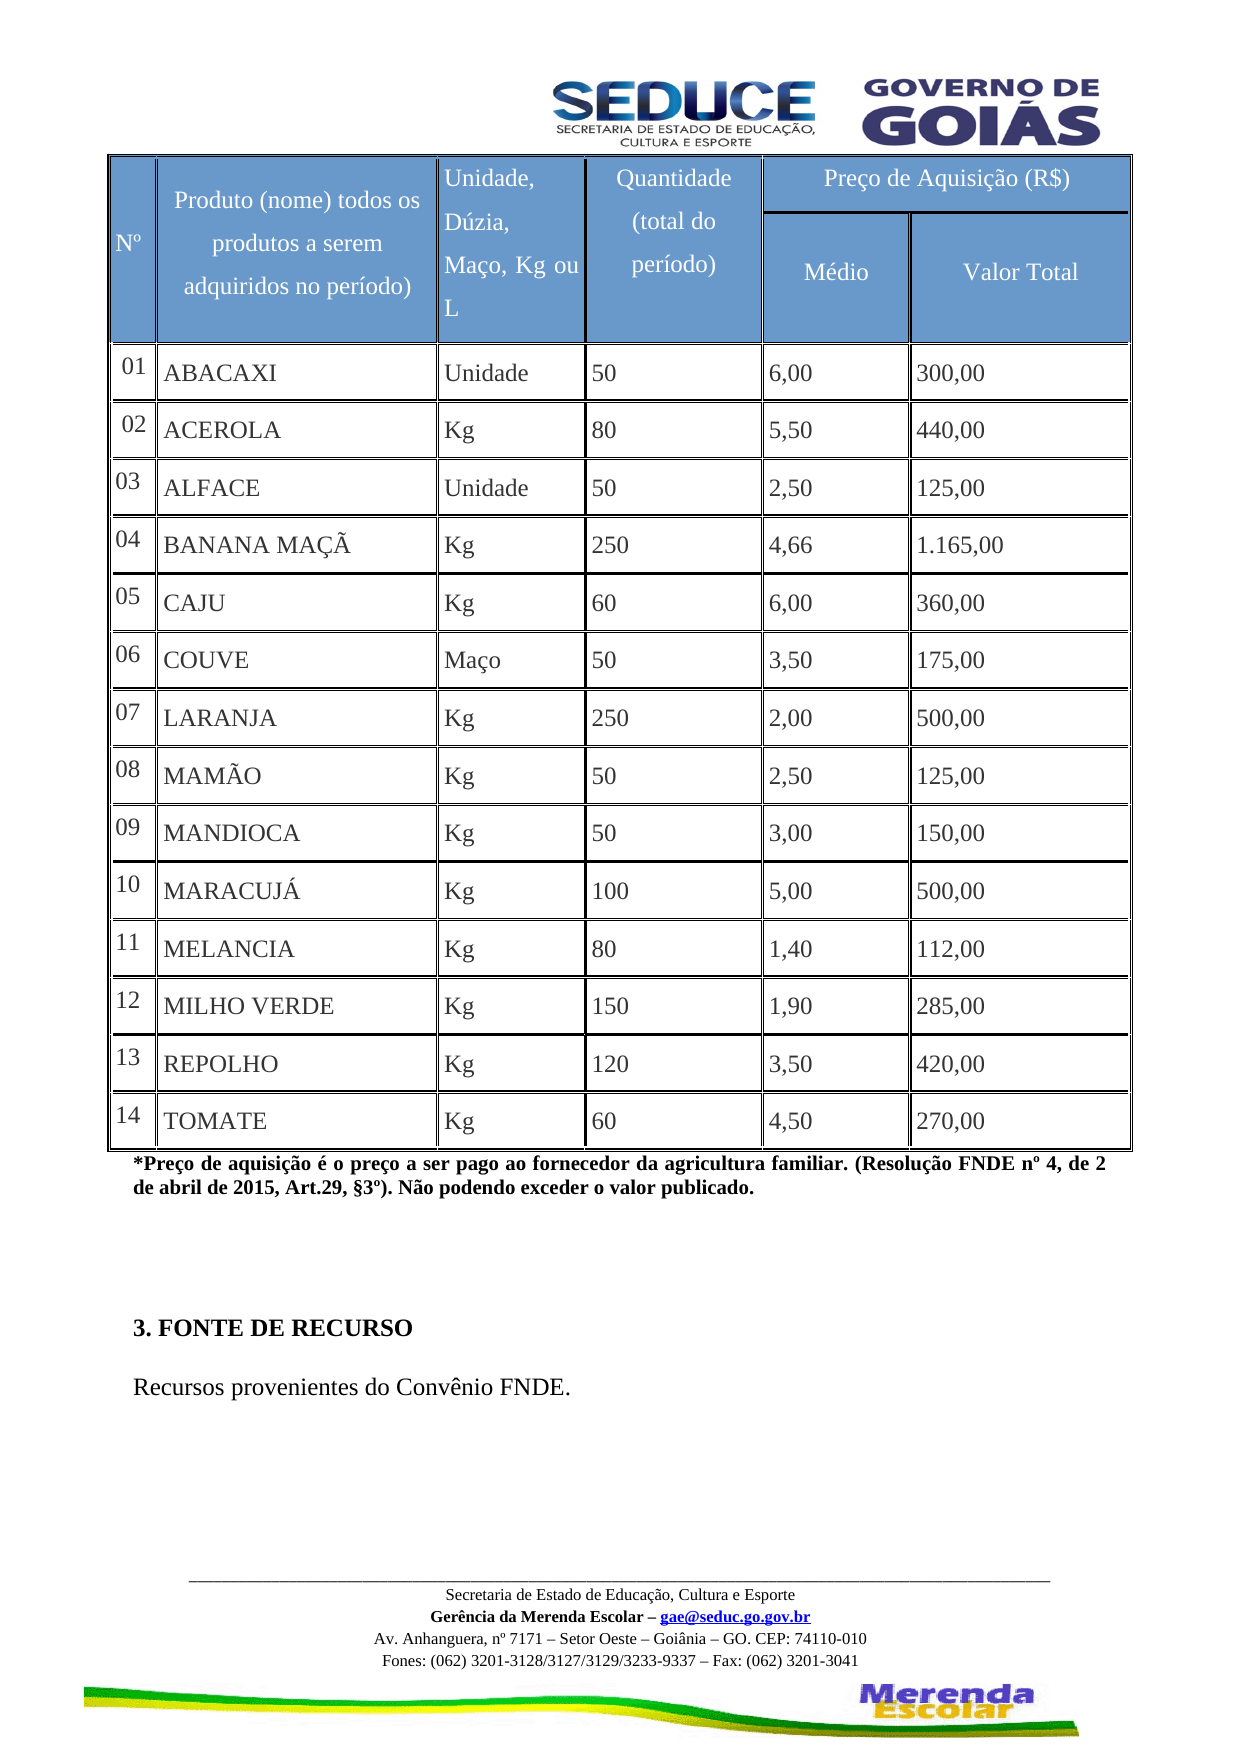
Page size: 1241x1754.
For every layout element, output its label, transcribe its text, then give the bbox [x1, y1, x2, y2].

table_cell Unidade [439, 460, 584, 514]
table_cell Kg [439, 863, 584, 918]
table_cell Kg [439, 691, 584, 745]
table_cell MAMÃO [158, 748, 436, 802]
table_header Quantidade (total do período) [585, 157, 762, 342]
table_cell Valor Total [912, 211, 1130, 342]
table_cell COUVE [158, 633, 436, 687]
table_cell 300,00 [910, 342, 1131, 399]
table_cell MANDIOCA [158, 806, 436, 860]
table_cell 09 [111, 803, 155, 860]
text 3. FONTE DE RECURSO [133, 1313, 1107, 1342]
table_cell 2,50 [764, 748, 908, 802]
table_cell Unidade [439, 345, 584, 399]
table_cell 08 [109, 745, 157, 802]
table_cell CAJU [158, 575, 436, 629]
table_cell 3,50 [764, 633, 908, 687]
table_cell ABACAXI [158, 345, 436, 399]
table_cell MELANCIA [158, 921, 436, 975]
table_cell 440,00 [912, 399, 1130, 457]
table_cell 1.165,00 [912, 514, 1130, 572]
table_cell 420,00 [912, 1033, 1131, 1090]
table_cell 50 [587, 460, 761, 514]
table_cell 6,00 [764, 345, 908, 399]
table_cell 3,00 [764, 806, 908, 860]
table_cell 60 [585, 1094, 762, 1148]
table_cell Médio [764, 214, 908, 342]
table_cell 12 [111, 975, 155, 1033]
table_cell 360,00 [912, 572, 1130, 629]
table_cell Kg [439, 518, 584, 572]
table_cell 13 [109, 1033, 155, 1090]
table_cell 1,40 [764, 921, 908, 975]
table_cell 06 [111, 630, 155, 687]
table_cell Kg [439, 1036, 584, 1090]
table_cell Kg [439, 921, 584, 975]
table_cell 285,00 [912, 975, 1130, 1033]
table_cell MILHO VERDE [158, 979, 436, 1033]
table_cell 03 [109, 457, 157, 514]
table_header Unidade, Dúzia, Maço, Kg ou L [438, 155, 585, 342]
table_cell Maço [439, 633, 584, 687]
table_cell 4,50 [763, 1090, 910, 1148]
table_cell Kg [439, 979, 584, 1033]
table_cell 250 [587, 691, 761, 745]
table_header Preço de Aquisição (R$) [763, 157, 1130, 211]
table_cell 2,50 [764, 460, 908, 514]
table_cell 250 [587, 518, 761, 572]
table_cell 01 [109, 342, 157, 399]
table_cell 125,00 [910, 745, 1131, 802]
table_header Nº [111, 157, 157, 342]
table_cell 2,00 [764, 691, 908, 745]
table_cell 100 [587, 863, 761, 918]
table_cell 11 [109, 918, 157, 975]
table_cell 150 [587, 979, 761, 1033]
table_cell REPOLHO [158, 1036, 436, 1090]
table_cell 175,00 [912, 630, 1130, 687]
picture [552, 73, 1108, 154]
table_header Produto (nome) todos os produtos a serem adquiridos no período) [157, 157, 438, 342]
text Recursos provenientes do Convênio FNDE. [133, 1372, 1107, 1401]
table_cell 80 [587, 403, 761, 457]
table_cell TOMATE [157, 1094, 438, 1148]
table_cell 270,00 [910, 1090, 1130, 1148]
table_cell 1,90 [764, 979, 908, 1033]
table_cell 50 [587, 806, 761, 860]
table_cell MARACUJÁ [158, 863, 436, 918]
table_cell Kg [439, 748, 584, 802]
table_cell 5,50 [764, 403, 908, 457]
table_cell 02 [111, 399, 155, 457]
table_cell BANANA MAÇÃ [158, 518, 436, 572]
table_cell 80 [587, 921, 761, 975]
table_cell Kg [439, 403, 584, 457]
table_cell 04 [111, 514, 155, 572]
table_cell 10 [111, 860, 155, 918]
table_cell 500,00 [912, 687, 1130, 745]
table_cell 50 [587, 748, 761, 802]
table_cell ALFACE [158, 460, 436, 514]
table_cell 125,00 [910, 457, 1131, 514]
table_cell 4,66 [764, 518, 908, 572]
table_cell 6,00 [764, 575, 908, 629]
table_cell 05 [111, 572, 155, 629]
table_cell 14 [111, 1090, 157, 1148]
table_cell 07 [111, 687, 155, 745]
table_cell 50 [587, 633, 761, 687]
table_cell 500,00 [912, 860, 1130, 918]
table_cell Kg [439, 575, 584, 629]
table_cell Kg [439, 806, 584, 860]
table_cell Kg [438, 1094, 585, 1148]
table_cell 112,00 [910, 918, 1131, 975]
table_cell 50 [587, 345, 761, 399]
table_cell ACEROLA [158, 403, 436, 457]
table_cell 5,00 [764, 863, 908, 918]
table_cell 150,00 [912, 803, 1130, 860]
table_cell LARANJA [158, 691, 436, 745]
table_cell 120 [587, 1036, 761, 1090]
table_cell 3,50 [764, 1036, 908, 1090]
text *Preço de aquisição é o preço a ser pago ao fornecedor da agricultura familiar. (Resolução FNDE nº 4, de 2 de abril de 2015, Art.29, §3º). Não podendo exceder o valor publicado. [133, 1152, 1107, 1199]
table_cell 60 [587, 575, 761, 629]
